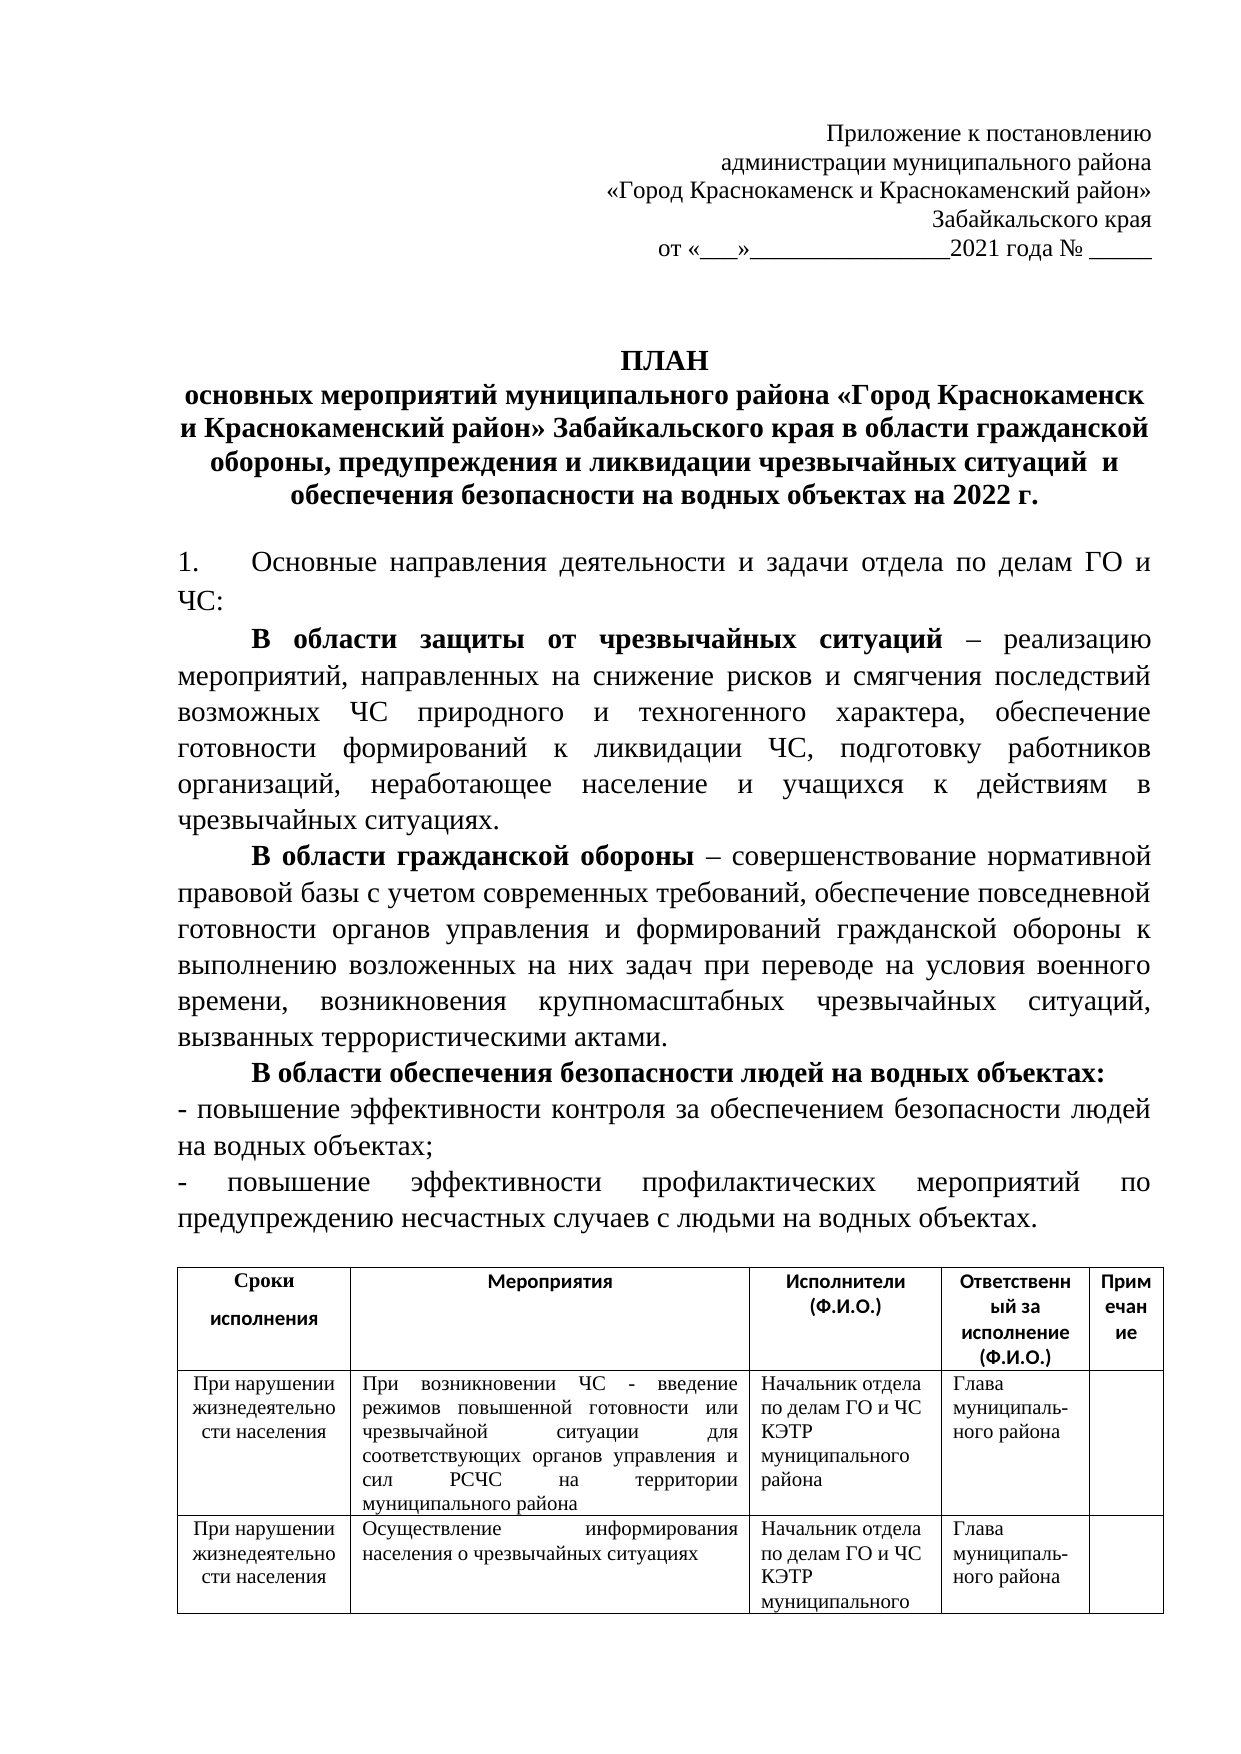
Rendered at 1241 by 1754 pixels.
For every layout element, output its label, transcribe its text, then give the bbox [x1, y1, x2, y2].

text «Город Краснокаменск и Краснокаменский район» [177, 176, 1152, 204]
table_cell При возникновении ЧС - введение режимов повышенной готовности или чрезвычайной ситуации для соответствующих органов управления и сил РСЧС на территории муниципального района [351, 1371, 749, 1515]
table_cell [942, 1516, 1089, 1613]
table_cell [178, 1516, 350, 1613]
table_header Мероприятия [351, 1268, 749, 1370]
text администрации муниципального района [177, 147, 1152, 176]
list Основные направления деятельности и задачи отдела по делам ГО и ЧС: [177, 544, 1152, 617]
text В области обеспечения безопасности людей на водных объектах: [177, 1055, 1152, 1089]
table_header Исполнители (Ф.И.О.) [750, 1268, 941, 1370]
text ПЛАН [177, 343, 1152, 377]
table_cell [351, 1516, 749, 1613]
table_header Сроки исполнения [178, 1268, 350, 1370]
table_header Ответственный за исполнение (Ф.И.О.) [942, 1268, 1089, 1370]
table_cell При нарушении жизнедеятельности населения [178, 1371, 350, 1515]
table_header Примечание [1090, 1268, 1163, 1370]
table_cell [1090, 1516, 1163, 1613]
text - повышение эффективности контроля за обеспечением безопасности людей на водных объектах; [177, 1092, 1152, 1161]
table_cell [1090, 1371, 1163, 1515]
text от «___»________________2021 года № _____ [177, 233, 1152, 262]
table_cell Начальник отдела по делам ГО и ЧС КЭТР муниципального района [750, 1371, 941, 1515]
text и Краснокаменский район» Забайкальского края в области гражданской обороны, предупреждения и ликвидации чрезвычайных ситуаций и обеспечения безопасности на водных объектах на 2022 г. [177, 410, 1152, 511]
text В области гражданской обороны – совершенствование нормативной правовой базы с учетом современных требований, обеспечение повседневной готовности органов управления и формирований гражданской обороны к выполнению возложенных на них задач при переводе на условия военного времени, возникновения крупномасштабных чрезвычайных ситуаций, вызванных террористическими актами. [177, 838, 1152, 1053]
table_cell Глава муниципаль-ного района [942, 1371, 1089, 1515]
text В области защиты от чрезвычайных ситуаций – реализацию мероприятий, направленных на снижение рисков и смягчения последствий возможных ЧС природного и техногенного характера, обеспечение готовности формирований к ликвидации ЧС, подготовку работников организаций, неработающее население и учащихся к действиям в чрезвычайных ситуациях. [177, 622, 1152, 836]
text Забайкальского края [177, 204, 1152, 233]
text основных мероприятий муниципального района «Город Краснокаменск [177, 377, 1152, 410]
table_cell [750, 1516, 941, 1613]
text Приложение к постановлению [177, 118, 1152, 147]
text - повышение эффективности профилактических мероприятий по предупреждению несчастных случаев с людьми на водных объектах. [177, 1164, 1152, 1233]
